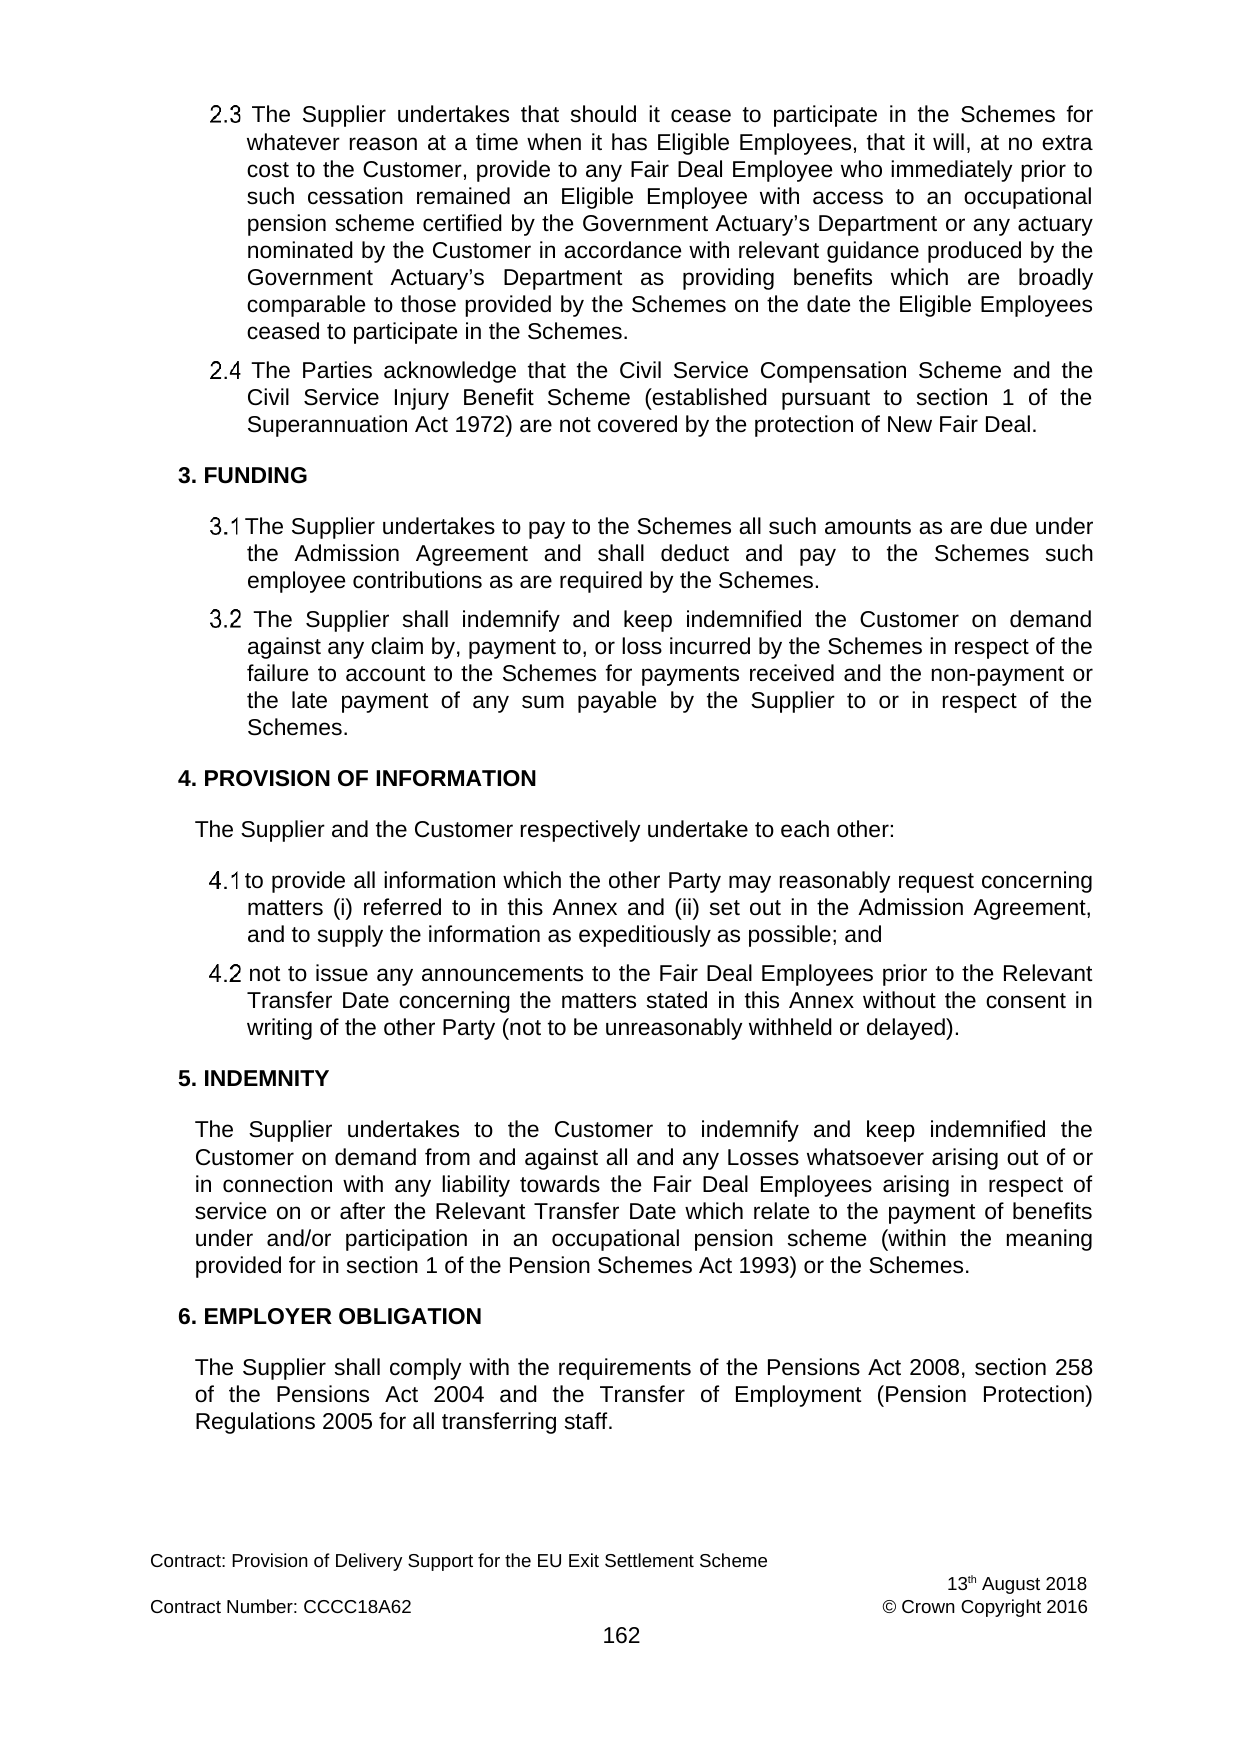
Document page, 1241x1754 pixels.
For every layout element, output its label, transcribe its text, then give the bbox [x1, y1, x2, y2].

picture [209, 104, 241, 123]
picture [208, 963, 241, 982]
text The Supplier shall indemnify and keep indemnified the Customer on demand against any claim by, payment to, or loss incurred by the Schemes in respect of the failure to account to the Schemes for payments received and the non-payment or the late payment of any sum payable by the Supplier to or in respect of the Schemes. [209, 606, 1094, 740]
text to provide all information which the other Party may reasonably request concerning matters (i) referred to in this Annex and (ii) set out in the Admission Agreement, and to supply the information as expeditiously as possible; and [209, 867, 1094, 948]
subtitle 5. INDEMNITY [178, 1065, 1094, 1092]
text The Supplier undertakes to the Customer to indemnify and keep indemnified the Customer on demand from and against all and any Losses whatsoever arising out of or in connection with any liability towards the Fair Deal Employees arising in respect of service on or after the Relevant Transfer Date which relate to the payment of benefits under and/or participation in an occupational pension scheme (within the meaning provided for in section 1 of the Pension Schemes Act 1993) or the Schemes. [194, 1116, 1094, 1278]
text The Supplier undertakes to pay to the Schemes all such amounts as are due under the Admission Agreement and shall deduct and pay to the Schemes such employee contributions as are required by the Schemes. [209, 513, 1094, 593]
text The Supplier shall comply with the requirements of the Pensions Act 2008, section 258 of the Pensions Act 2004 and the Transfer of Employment (Pension Protection) Regulations 2005 for all transferring staff. [194, 1354, 1094, 1435]
text The Parties acknowledge that the Civil Service Compensation Scheme and the Civil Service Injury Benefit Scheme (established pursuant to section 1 of the Superannuation Act 1972) are not covered by the protection of New Fair Deal. [209, 357, 1094, 437]
subtitle 4. PROVISION OF INFORMATION [178, 765, 1094, 792]
text not to issue any announcements to the Fair Deal Employees prior to the Relevant Transfer Date concerning the matters stated in this Annex without the consent in writing of the other Party (not to be unreasonably withheld or delayed). [209, 960, 1094, 1041]
subtitle 3. FUNDING [178, 462, 1094, 488]
picture [208, 871, 238, 889]
picture [209, 609, 241, 628]
picture [209, 360, 241, 379]
picture [209, 516, 238, 535]
text The Supplier and the Customer respectively undertake to each other: [194, 816, 1094, 843]
text The Supplier undertakes that should it cease to participate in the Schemes for whatever reason at a time when it has Eligible Employees, that it will, at no extra cost to the Customer, provide to any Fair Deal Employee who immediately prior to such cessation remained an Eligible Employee with access to an occupational pension scheme certified by the Government Actuary’s Department or any actuary nominated by the Customer in accordance with relevant guidance produced by the Government Actuary’s Department as providing benefits which are broadly comparable to those provided by the Schemes on the date the Eligible Employees ceased to participate in the Schemes. [209, 101, 1094, 344]
subtitle 6. EMPLOYER OBLIGATION [178, 1303, 1094, 1329]
